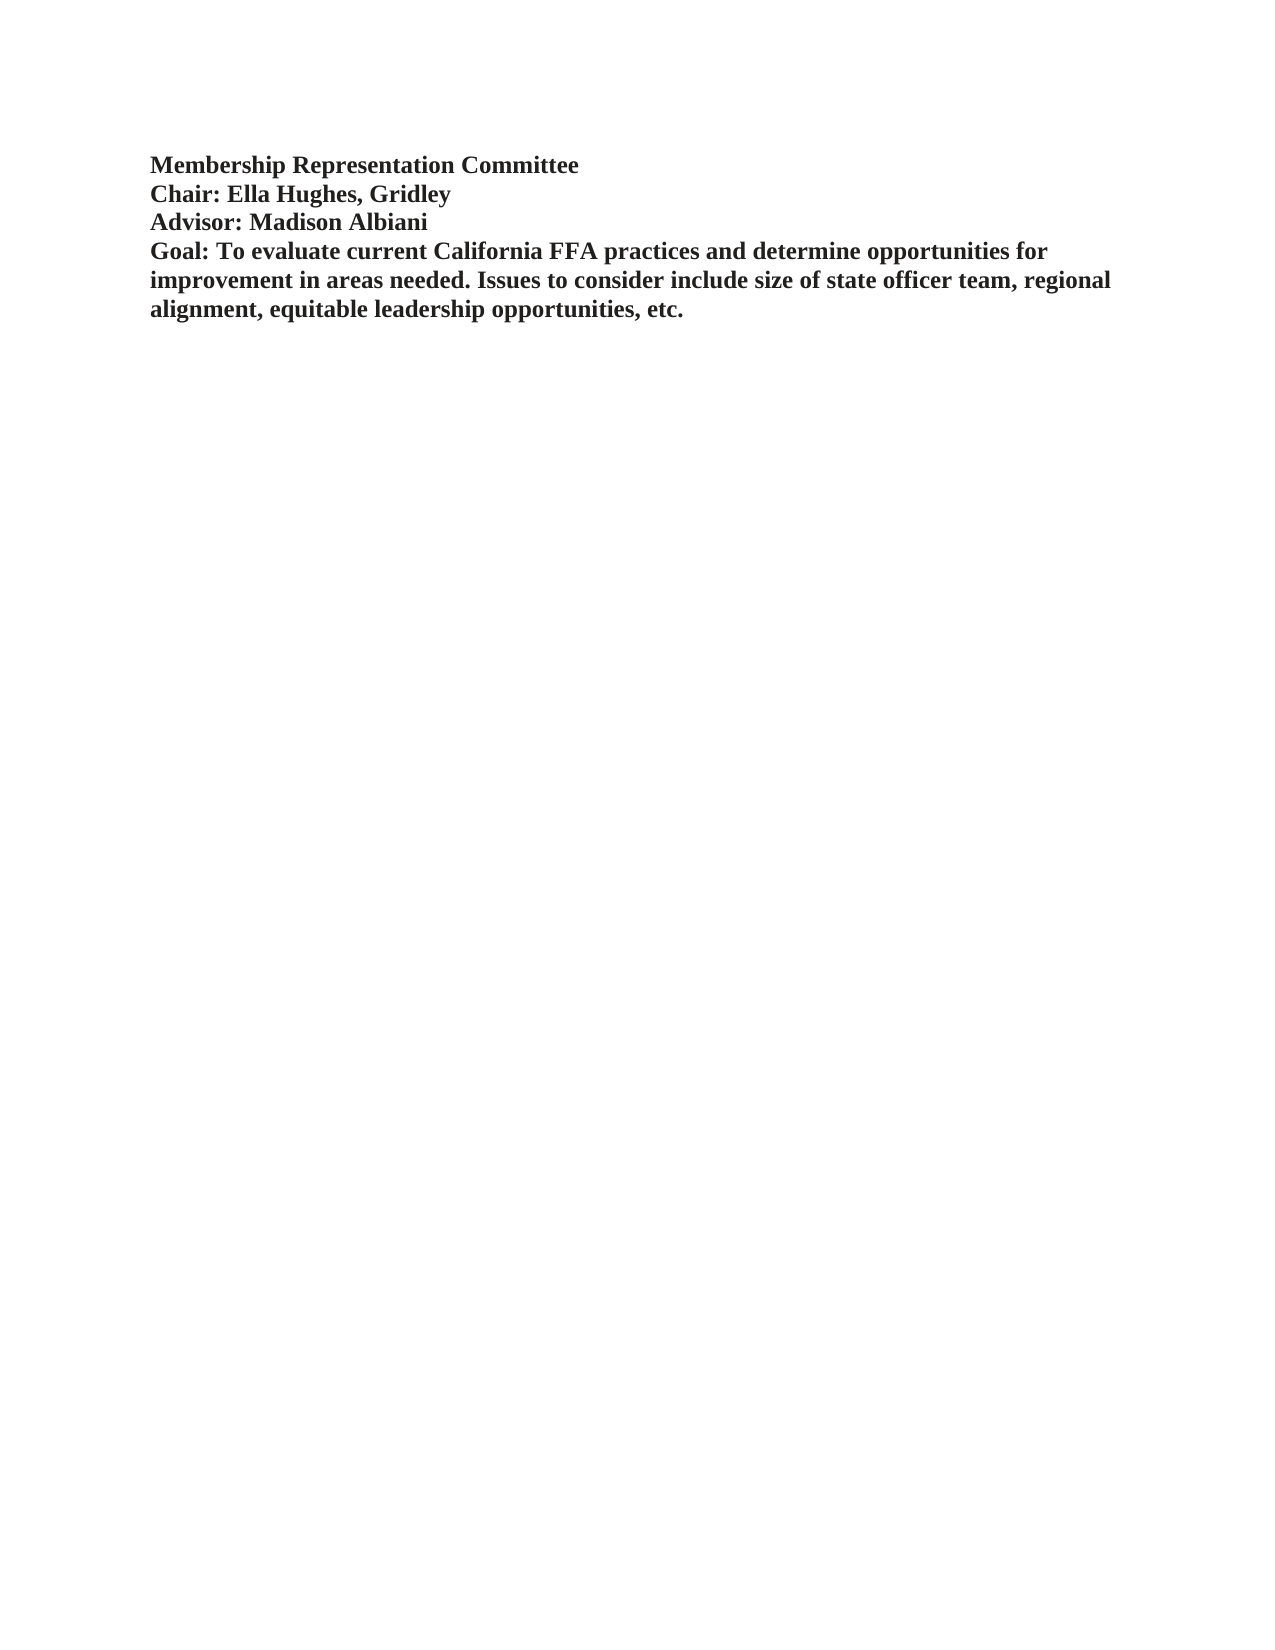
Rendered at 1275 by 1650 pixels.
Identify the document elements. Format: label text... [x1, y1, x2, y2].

text Goal: To evaluate current California FFA practices and determine opportunities for improvement in areas needed. Issues to consider include size of state officer team, regional alignment, equitable leadership opportunities, etc. [150, 236, 1125, 322]
text Chair: Ella Hughes, Gridley [150, 179, 1125, 207]
text Membership Representation Committee [150, 150, 1125, 179]
text Advisor: Madison Albiani [150, 207, 1125, 236]
